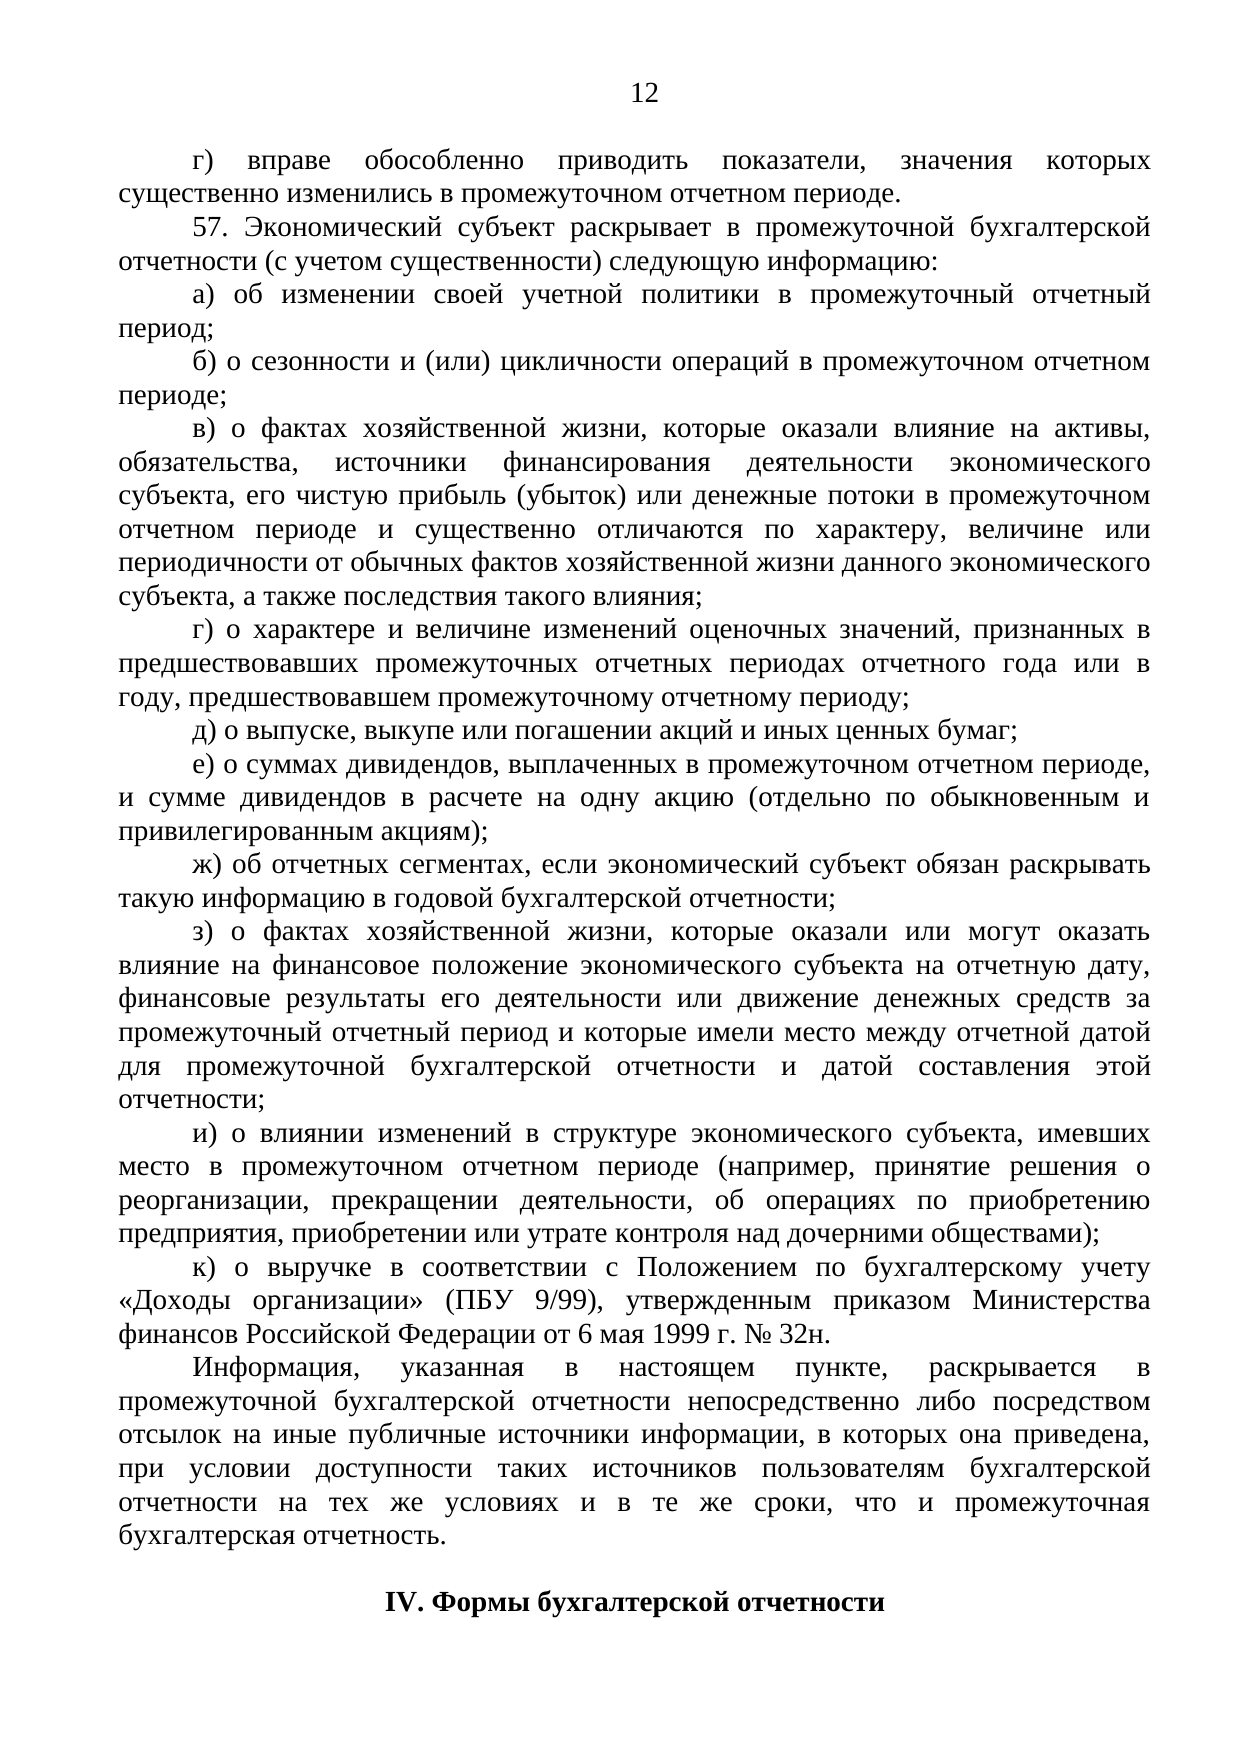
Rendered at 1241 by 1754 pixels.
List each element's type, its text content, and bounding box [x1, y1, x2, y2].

text г) о характере и величине изменений оценочных значений, признанных в предшествовавших промежуточных отчетных периодах отчетного года или в году, предшествовавшем промежуточному отчетному периоду; [118, 612, 1152, 712]
text Информация, указанная в настоящем пункте, раскрывается в промежуточной бухгалтерской отчетности непосредственно либо посредством отсылок на иные публичные источники информации, в которых она приведена, при условии доступности таких источников пользователям бухгалтерской отчетности на тех же условиях и в те же сроки, что и промежуточная бухгалтерская отчетность. [118, 1349, 1152, 1551]
text в) о фактах хозяйственной жизни, которые оказали влияние на активы, обязательства, источники финансирования деятельности экономического субъекта, его чистую прибыль (убыток) или денежные потоки в промежуточном отчетном периоде и существенно отличаются по характеру, величине или периодичности от обычных фактов хозяйственной жизни данного экономического субъекта, а также последствия такого влияния; [118, 410, 1152, 612]
text а) об изменении своей учетной политики в промежуточный отчетный период; [118, 276, 1152, 343]
text ж) об отчетных сегментах, если экономический субъект обязан раскрывать такую информацию в годовой бухгалтерской отчетности; [118, 846, 1152, 913]
text 57. Экономический субъект раскрывает в промежуточной бухгалтерской отчетности (с учетом существенности) следующую информацию: [118, 209, 1152, 276]
text к) о выручке в соответствии с Положением по бухгалтерскому учету «Доходы организации» (ПБУ 9/99), утвержденным приказом Министерства финансов Российской Федерации от 6 мая 1999 г. № 32н. [118, 1249, 1152, 1349]
text з) о фактах хозяйственной жизни, которые оказали или могут оказать влияние на финансовое положение экономического субъекта на отчетную дату, финансовые результаты его деятельности или движение денежных средств за промежуточный отчетный период и которые имели место между отчетной датой для промежуточной бухгалтерской отчетности и датой составления этой отчетности; [118, 913, 1152, 1115]
text е) о суммах дивидендов, выплаченных в промежуточном отчетном периоде, и сумме дивидендов в расчете на одну акцию (отдельно по обыкновенным и привилегированным акциям); [118, 746, 1152, 846]
text д) о выпуске, выкупе или погашении акций и иных ценных бумаг; [118, 712, 1152, 746]
text г) вправе обособленно приводить показатели, значения которых существенно изменились в промежуточном отчетном периоде. [118, 142, 1152, 209]
text и) о влиянии изменений в структуре экономического субъекта, имевших место в промежуточном отчетном периоде (например, принятие решения о реорганизации, прекращении деятельности, об операциях по приобретению предприятия, приобретении или утрате контроля над дочерними обществами); [118, 1115, 1152, 1249]
list IV. Формы бухгалтерской отчетности [118, 1584, 1152, 1618]
text б) о сезонности и (или) цикличности операций в промежуточном отчетном периоде; [118, 343, 1152, 410]
